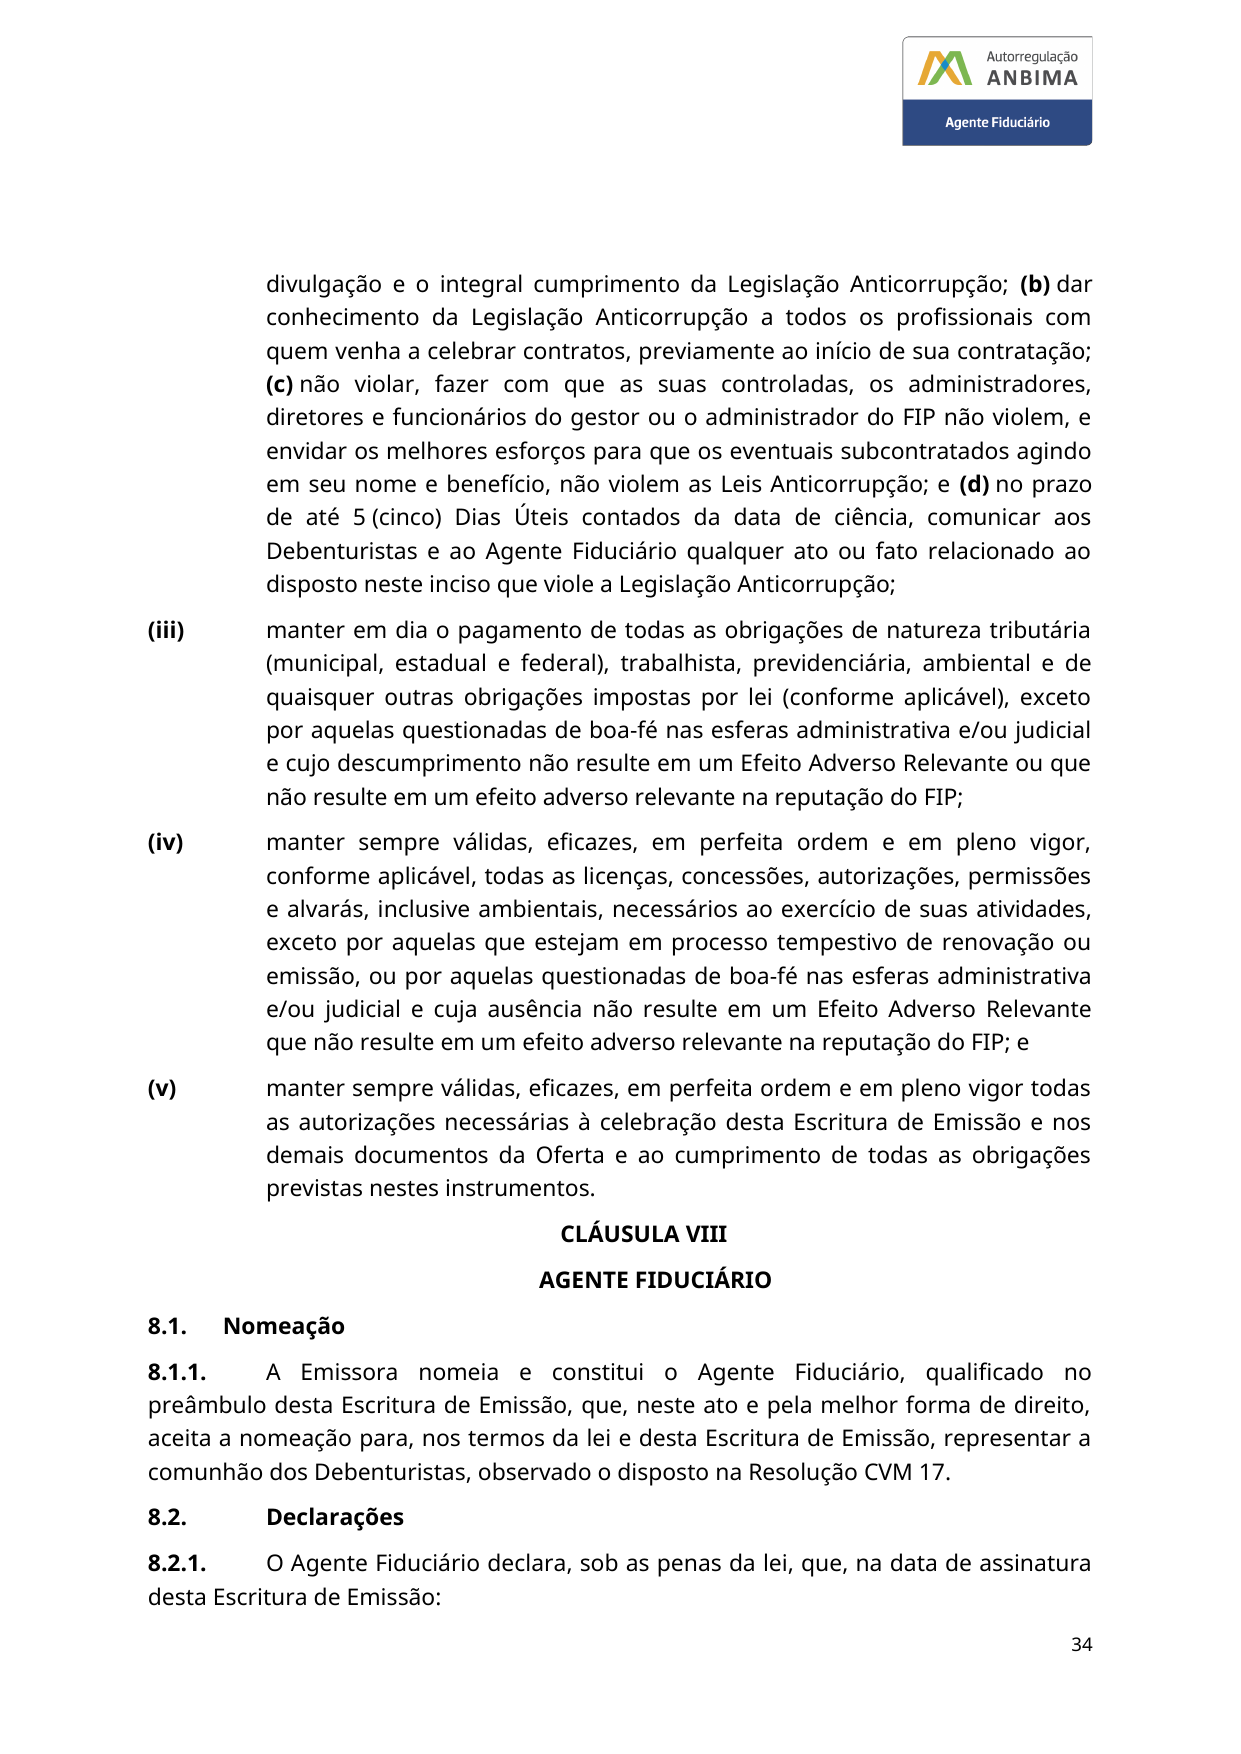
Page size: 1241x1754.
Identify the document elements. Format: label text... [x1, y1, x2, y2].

list manter sempre válidas, eficazes, em perfeita ordem e em pleno vigor todas as autorizações necessárias à celebração desta Escritura de Emissão e nos demais documentos da Oferta e ao cumprimento de todas as obrigações previstas nestes instrumentos. [148, 1070, 1092, 1203]
list Declarações [148, 1499, 1092, 1532]
picture [902, 36, 1093, 146]
list CLÁUSULA VIII [148, 1216, 1092, 1249]
list manter em dia o pagamento de todas as obrigações de natureza tributária (municipal, estadual e federal), trabalhista, previdenciária, ambiental e de quaisquer outras obrigações impostas por lei (conforme aplicável), exceto por aquelas questionadas de boa-fé nas esferas administrativa e/ou judicial e cujo descumprimento não resulte em um Efeito Adverso Relevante ou que não resulte em um efeito adverso relevante na reputação do FIP; [148, 612, 1092, 812]
list Nomeação [148, 1307, 1092, 1341]
list O Agente Fiduciário declara, sob as penas da lei, que, na data de assinatura desta Escritura de Emissão: [148, 1545, 1092, 1612]
list AGENTE FIDUCIÁRIO [218, 1262, 1092, 1295]
list manter sempre válidas, eficazes, em perfeita ordem e em pleno vigor, conforme aplicável, todas as licenças, concessões, autorizações, permissões e alvarás, inclusive ambientais, necessários ao exercício de suas atividades, exceto por aquelas que estejam em processo tempestivo de renovação ou emissão, ou por aquelas questionadas de boa-fé nas esferas administrativa e/ou judicial e cuja ausência não resulte em um Efeito Adverso Relevante que não resulte em um efeito adverso relevante na reputação do FIP; e [148, 824, 1092, 1057]
list A Emissora nomeia e constitui o Agente Fiduciário, qualificado no preâmbulo desta Escritura de Emissão, que, neste ato e pela melhor forma de direito, aceita a nomeação para, nos termos da lei e desta Escritura de Emissão, representar a comunhão dos Debenturistas, observado o disposto na Resolução CVM 17. [148, 1353, 1092, 1487]
